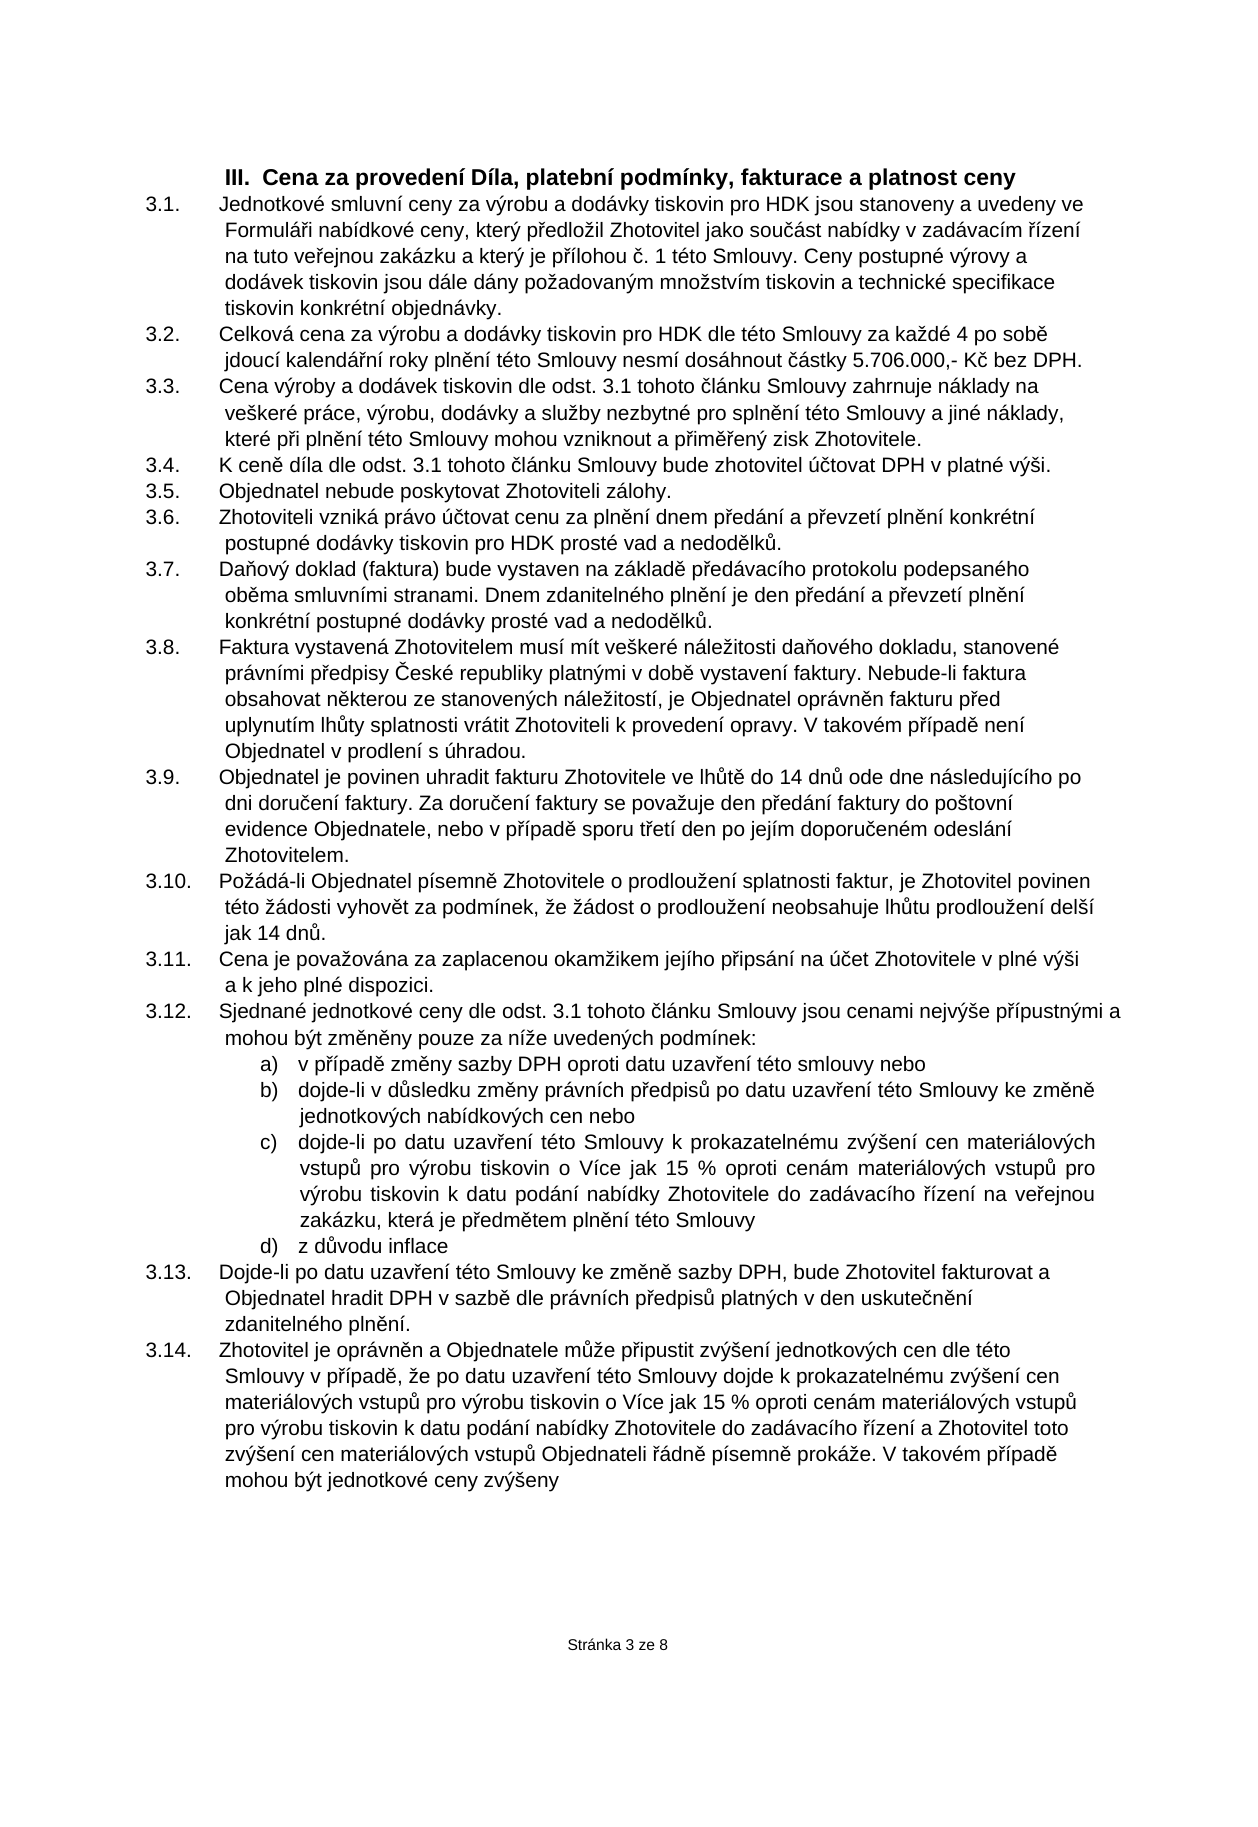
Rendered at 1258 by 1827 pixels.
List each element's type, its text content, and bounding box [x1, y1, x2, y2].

list K ceně díla dle odst. 3.1 tohoto článku Smlouvy bude zhotovitel účtovat DPH v platné výši. [145, 451, 1096, 477]
list Zhotovitel je oprávněn a Objednatele může připustit zvýšení jednotkových cen dle této Smlouvy v případě, že po datu uzavření této Smlouvy dojde k prokazatelnému zvýšení cen materiálových vstupů pro výrobu tiskovin o Více jak 15 % oproti cenám materiálových vstupů pro výrobu tiskovin k datu podání nabídky Zhotovitele do zadávacího řízení a Zhotovitel toto zvýšení cen materiálových vstupů Objednateli řádně písemně prokáže. V takovém případě mohou být jednotkové ceny zvýšeny [145, 1337, 1096, 1493]
text Stránka 3 ze 8 [567, 1636, 668, 1654]
list v případě změny sazby DPH oproti datu uzavření této smlouvy nebo [260, 1050, 1150, 1076]
list Celková cena za výrobu a dodávky tiskovin pro HDK dle této Smlouvy za každé 4 po sobě jdoucí kalendářní roky plnění této Smlouvy nesmí dosáhnout částky 5.706.000,- Kč bez DPH. [145, 321, 1096, 373]
list Cena je považována za zaplacenou okamžikem jejího připsání na účet Zhotovitele v plné výši a k jeho plné dispozici. [145, 946, 1096, 998]
list Daňový doklad (faktura) bude vystaven na základě předávacího protokolu podepsaného oběma smluvními stranami. Dnem zdanitelného plnění je den předání a převzetí plnění konkrétní postupné dodávky prosté vad a nedodělků. [145, 555, 1096, 633]
list Dojde-li po datu uzavření této Smlouvy ke změně sazby DPH, bude Zhotovitel fakturovat a Objednatel hradit DPH v sazbě dle právních předpisů platných v den uskutečnění zdanitelného plnění. [145, 1258, 1096, 1337]
list Jednotkové smluvní ceny za výrobu a dodávky tiskovin pro HDK jsou stanoveny a uvedeny ve Formuláři nabídkové ceny, který předložil Zhotovitel jako součást nabídky v zadávacím řízení na tuto veřejnou zakázku a který je přílohou č. 1 této Smlouvy. Ceny postupné výrovy a dodávek tiskovin jsou dále dány požadovaným množstvím tiskovin a technické specifikace tiskovin konkrétní objednávky. [145, 191, 1096, 321]
list Cena výroby a dodávek tiskovin dle odst. 3.1 tohoto článku Smlouvy zahrnuje náklady na veškeré práce, výrobu, dodávky a služby nezbytné pro splnění této Smlouvy a jiné náklady, které při plnění této Smlouvy mohou vzniknout a přiměřený zisk Zhotovitele. [145, 373, 1096, 451]
list dojde-li v důsledku změny právních předpisů po datu uzavření této Smlouvy ke změně jednotkových nabídkových cen nebo [260, 1076, 1096, 1128]
list Zhotoviteli vzniká právo účtovat cenu za plnění dnem předání a převzetí plnění konkrétní postupné dodávky tiskovin pro HDK prosté vad a nedodělků. [145, 503, 1096, 555]
list Cena za provedení Díla, platební podmínky, fakturace a platnost ceny [224, 165, 1150, 191]
list dojde-li po datu uzavření této Smlouvy k prokazatelnému zvýšení cen materiálových vstupů pro výrobu tiskovin o Více jak 15 % oproti cenám materiálových vstupů pro výrobu tiskovin k datu podání nabídky Zhotovitele do zadávacího řízení na veřejnou zakázku, která je předmětem plnění této Smlouvy [260, 1128, 1096, 1232]
list Požádá-li Objednatel písemně Zhotovitele o prodloužení splatnosti faktur, je Zhotovitel povinen této žádosti vyhovět za podmínek, že žádost o prodloužení neobsahuje lhůtu prodloužení delší jak 14 dnů. [145, 868, 1096, 946]
list z důvodu inflace [260, 1232, 1150, 1258]
list Faktura vystavená Zhotovitelem musí mít veškeré náležitosti daňového dokladu, stanovené právními předpisy České republiky platnými v době vystavení faktury. Nebude-li faktura obsahovat některou ze stanovených náležitostí, je Objednatel oprávněn fakturu před uplynutím lhůty splatnosti vrátit Zhotoviteli k provedení opravy. V takovém případě není Objednatel v prodlení s úhradou. [145, 633, 1096, 764]
list Objednatel je povinen uhradit fakturu Zhotovitele ve lhůtě do 14 dnů ode dne následujícího po dni doručení faktury. Za doručení faktury se považuje den předání faktury do poštovní evidence Objednatele, nebo v případě sporu třetí den po jejím doporučeném odeslání Zhotovitelem. [145, 764, 1096, 868]
list Sjednané jednotkové ceny dle odst. 3.1 tohoto článku Smlouvy jsou cenami nejvýše přípustnými a mohou být změněny pouze za níže uvedených podmínek: [145, 998, 1150, 1050]
list Objednatel nebude poskytovat Zhotoviteli zálohy. [145, 477, 1150, 503]
